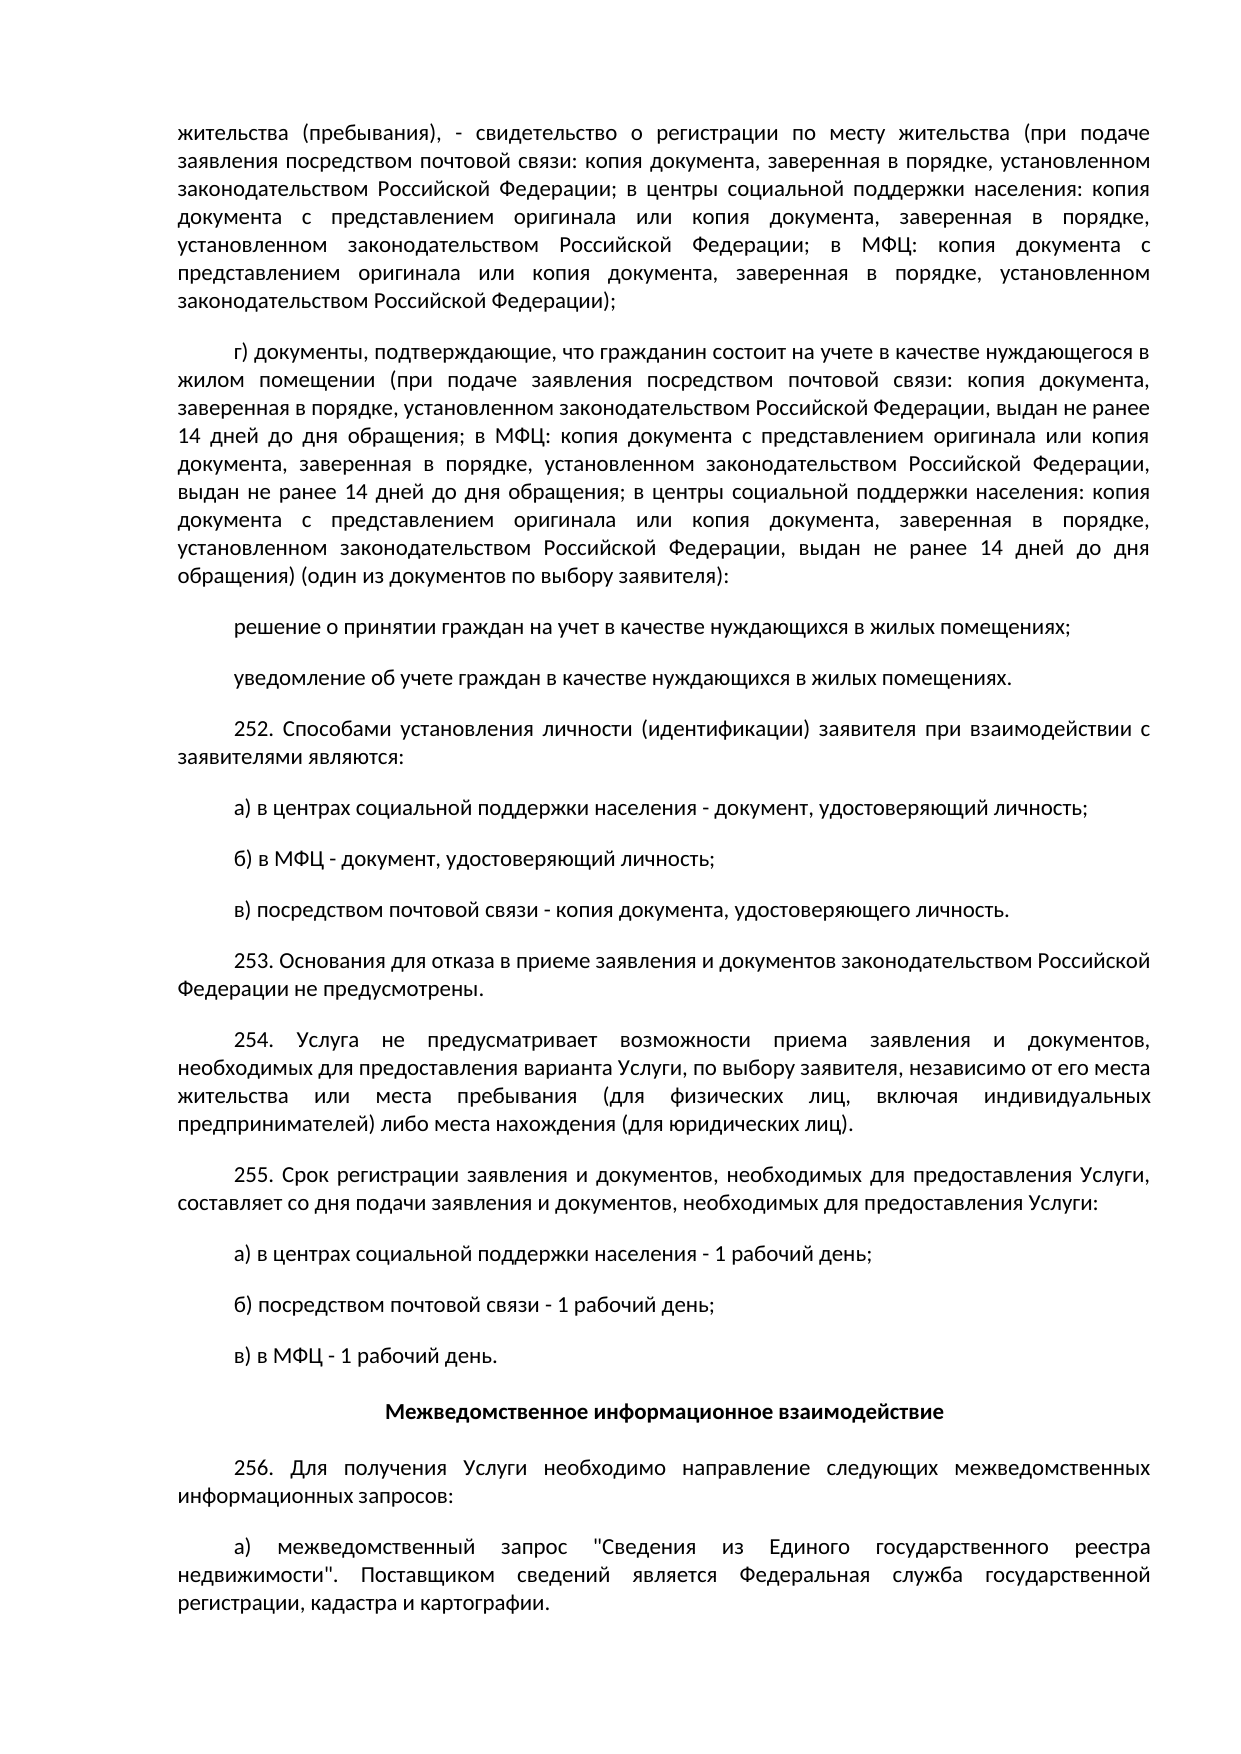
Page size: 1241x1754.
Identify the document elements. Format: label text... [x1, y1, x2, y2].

text а) в центрах социальной поддержки населения - документ, удостоверяющий личность; [177, 793, 1152, 821]
text решение о принятии граждан на учет в качестве нуждающихся в жилых помещениях; [177, 612, 1152, 640]
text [177, 118, 1152, 314]
text 253. Основания для отказа в приеме заявления и документов законодательством Российской Федерации не предусмотрены. [177, 946, 1152, 1002]
text а) межведомственный запрос "Сведения из Единого государственного реестра недвижимости". Поставщиком сведений является Федеральная служба государственной регистрации, кадастра и картографии. [177, 1532, 1152, 1616]
text б) посредством почтовой связи - 1 рабочий день; [177, 1290, 1152, 1318]
text г) документы, подтверждающие, что гражданин состоит на учете в качестве нуждающегося в жилом помещении (при подаче заявления посредством почтовой связи: копия документа, заверенная в порядке, установленном законодательством Российской Федерации, выдан не ранее 14 дней до дня обращения; в МФЦ: копия документа с представлением оригинала или копия документа, заверенная в порядке, установленном законодательством Российской Федерации, выдан не ранее 14 дней до дня обращения; в центры социальной поддержки населения: копия документа с представлением оригинала или копия документа, заверенная в порядке, установленном законодательством Российской Федерации, выдан не ранее 14 дней до дня обращения) (один из документов по выбору заявителя): [177, 337, 1152, 589]
title Межведомственное информационное взаимодействие [177, 1397, 1152, 1425]
text в) посредством почтовой связи - копия документа, удостоверяющего личность. [177, 895, 1152, 923]
text 254. Услуга не предусматривает возможности приема заявления и документов, необходимых для предоставления варианта Услуги, по выбору заявителя, независимо от его места жительства или места пребывания (для физических лиц, включая индивидуальных предпринимателей) либо места нахождения (для юридических лиц). [177, 1025, 1152, 1137]
text 256. Для получения Услуги необходимо направление следующих межведомственных информационных запросов: [177, 1453, 1152, 1509]
text в) в МФЦ - 1 рабочий день. [177, 1341, 1152, 1369]
text а) в центрах социальной поддержки населения - 1 рабочий день; [177, 1239, 1152, 1267]
text б) в МФЦ - документ, удостоверяющий личность; [177, 844, 1152, 872]
text 255. Срок регистрации заявления и документов, необходимых для предоставления Услуги, составляет со дня подачи заявления и документов, необходимых для предоставления Услуги: [177, 1160, 1152, 1216]
text 252. Способами установления личности (идентификации) заявителя при взаимодействии с заявителями являются: [177, 714, 1152, 770]
text уведомление об учете граждан в качестве нуждающихся в жилых помещениях. [177, 663, 1152, 691]
